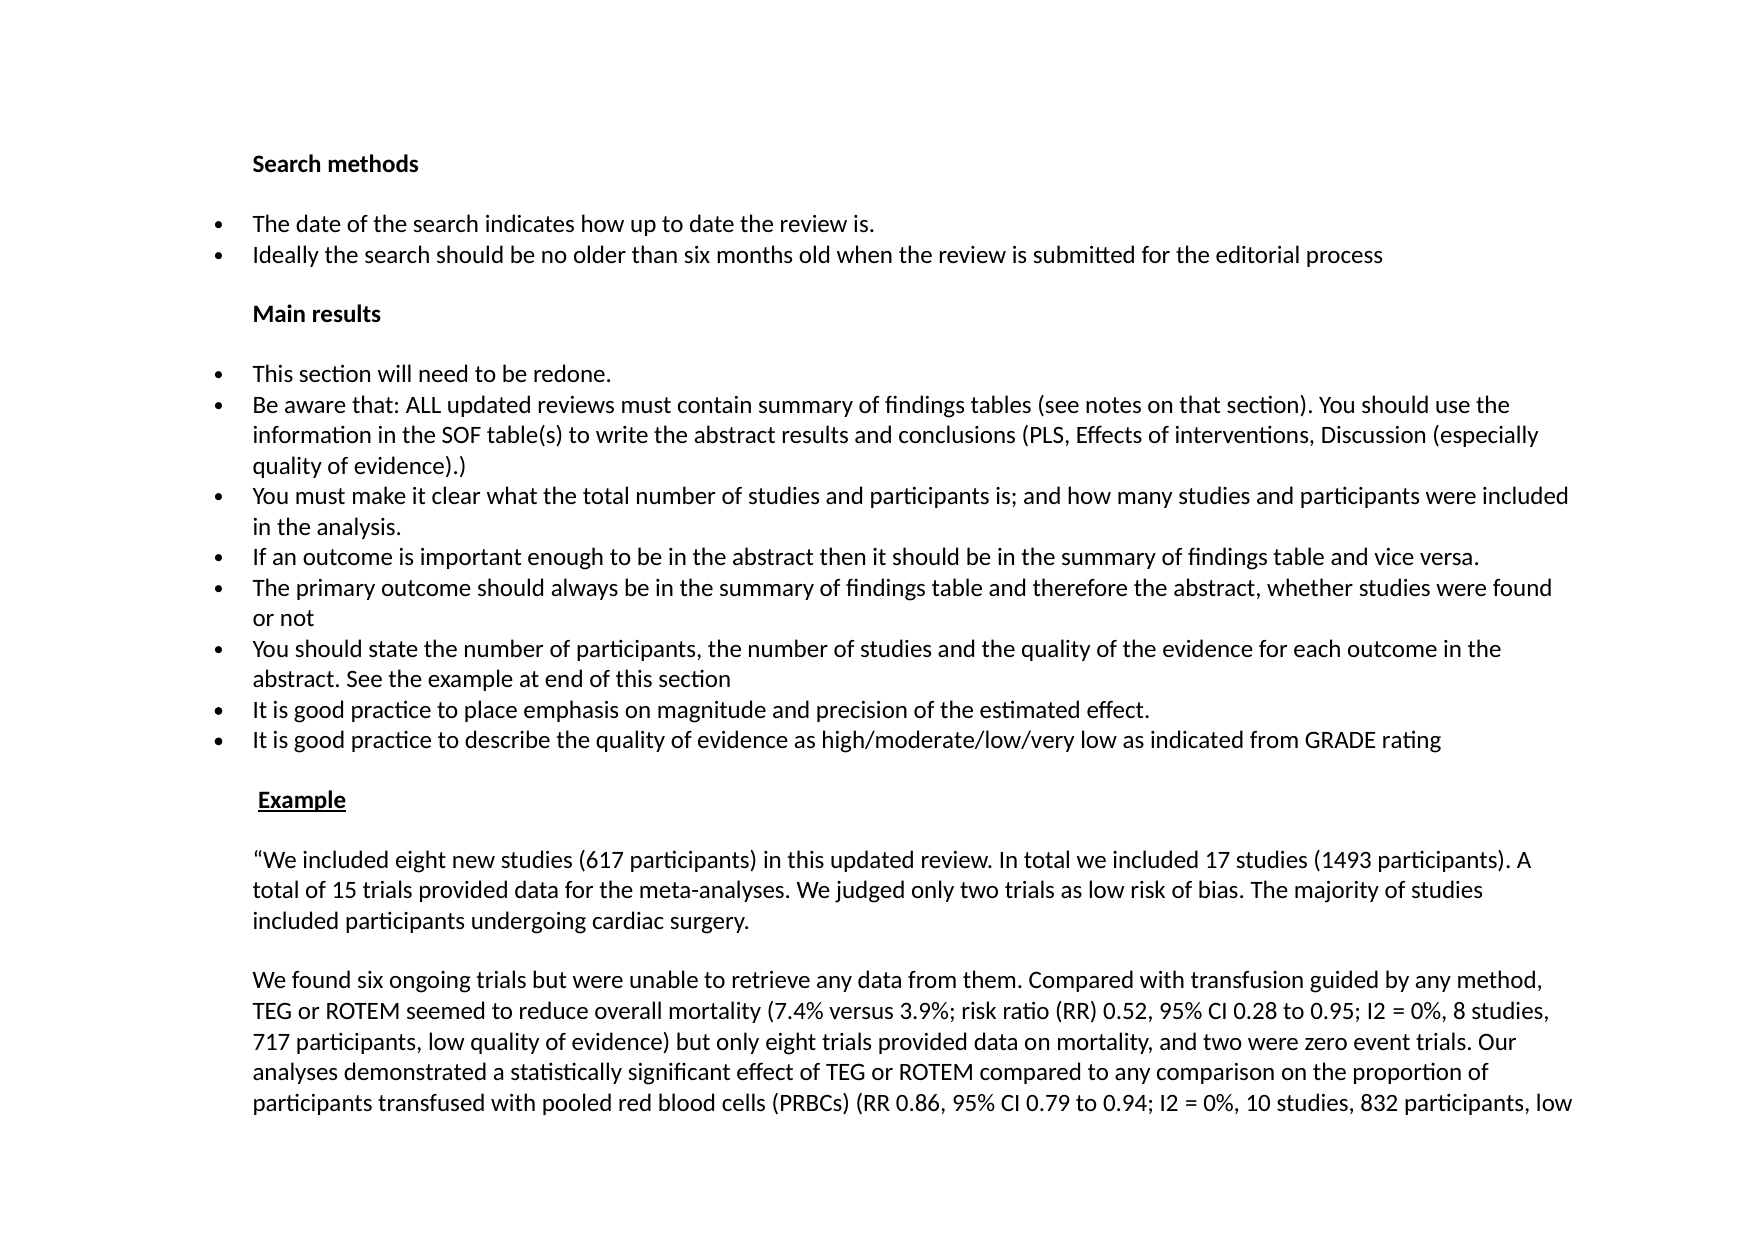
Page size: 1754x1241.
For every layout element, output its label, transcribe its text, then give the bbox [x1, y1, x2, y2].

list Be aware that: ALL updated reviews must contain summary of findings tables (see notes on that section). You should use the information in the SOF table(s) to write the abstract results and conclusions (PLS, Effects of interventions, Discussion (especially quality of evidence).) [215, 389, 1577, 480]
list You must make it clear what the total number of studies and participants is; and how many studies and participants were included in the analysis. [215, 480, 1577, 541]
list The primary outcome should always be in the summary of findings table and therefore the abstract, whether studies were found or not [215, 572, 1577, 633]
text Example [252, 784, 1577, 815]
list This section will need to be redone. [215, 358, 1577, 389]
list It is good practice to place emphasis on magnitude and precision of the estimated effect. [215, 694, 1577, 724]
list Main results [252, 298, 1577, 329]
text “We included eight new studies (617 participants) in this updated review. In total we included 17 studies (1493 participants). A total of 15 trials provided data for the meta-analyses. We judged only two trials as low risk of bias. The majority of studies included participants undergoing cardiac surgery. [252, 844, 1577, 935]
list It is good practice to describe the quality of evidence as high/moderate/low/very low as indicated from GRADE rating [215, 724, 1577, 755]
list Search methods [252, 149, 1577, 179]
list The date of the search indicates how up to date the review is. [215, 208, 1577, 239]
list Ideally the search should be no older than six months old when the review is submitted for the editorial process [215, 239, 1577, 269]
list If an outcome is important enough to be in the abstract then it should be in the summary of findings table and vice versa. [215, 541, 1577, 572]
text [252, 964, 1577, 1117]
list You should state the number of participants, the number of studies and the quality of the evidence for each outcome in the abstract. See the example at end of this section [215, 633, 1577, 694]
